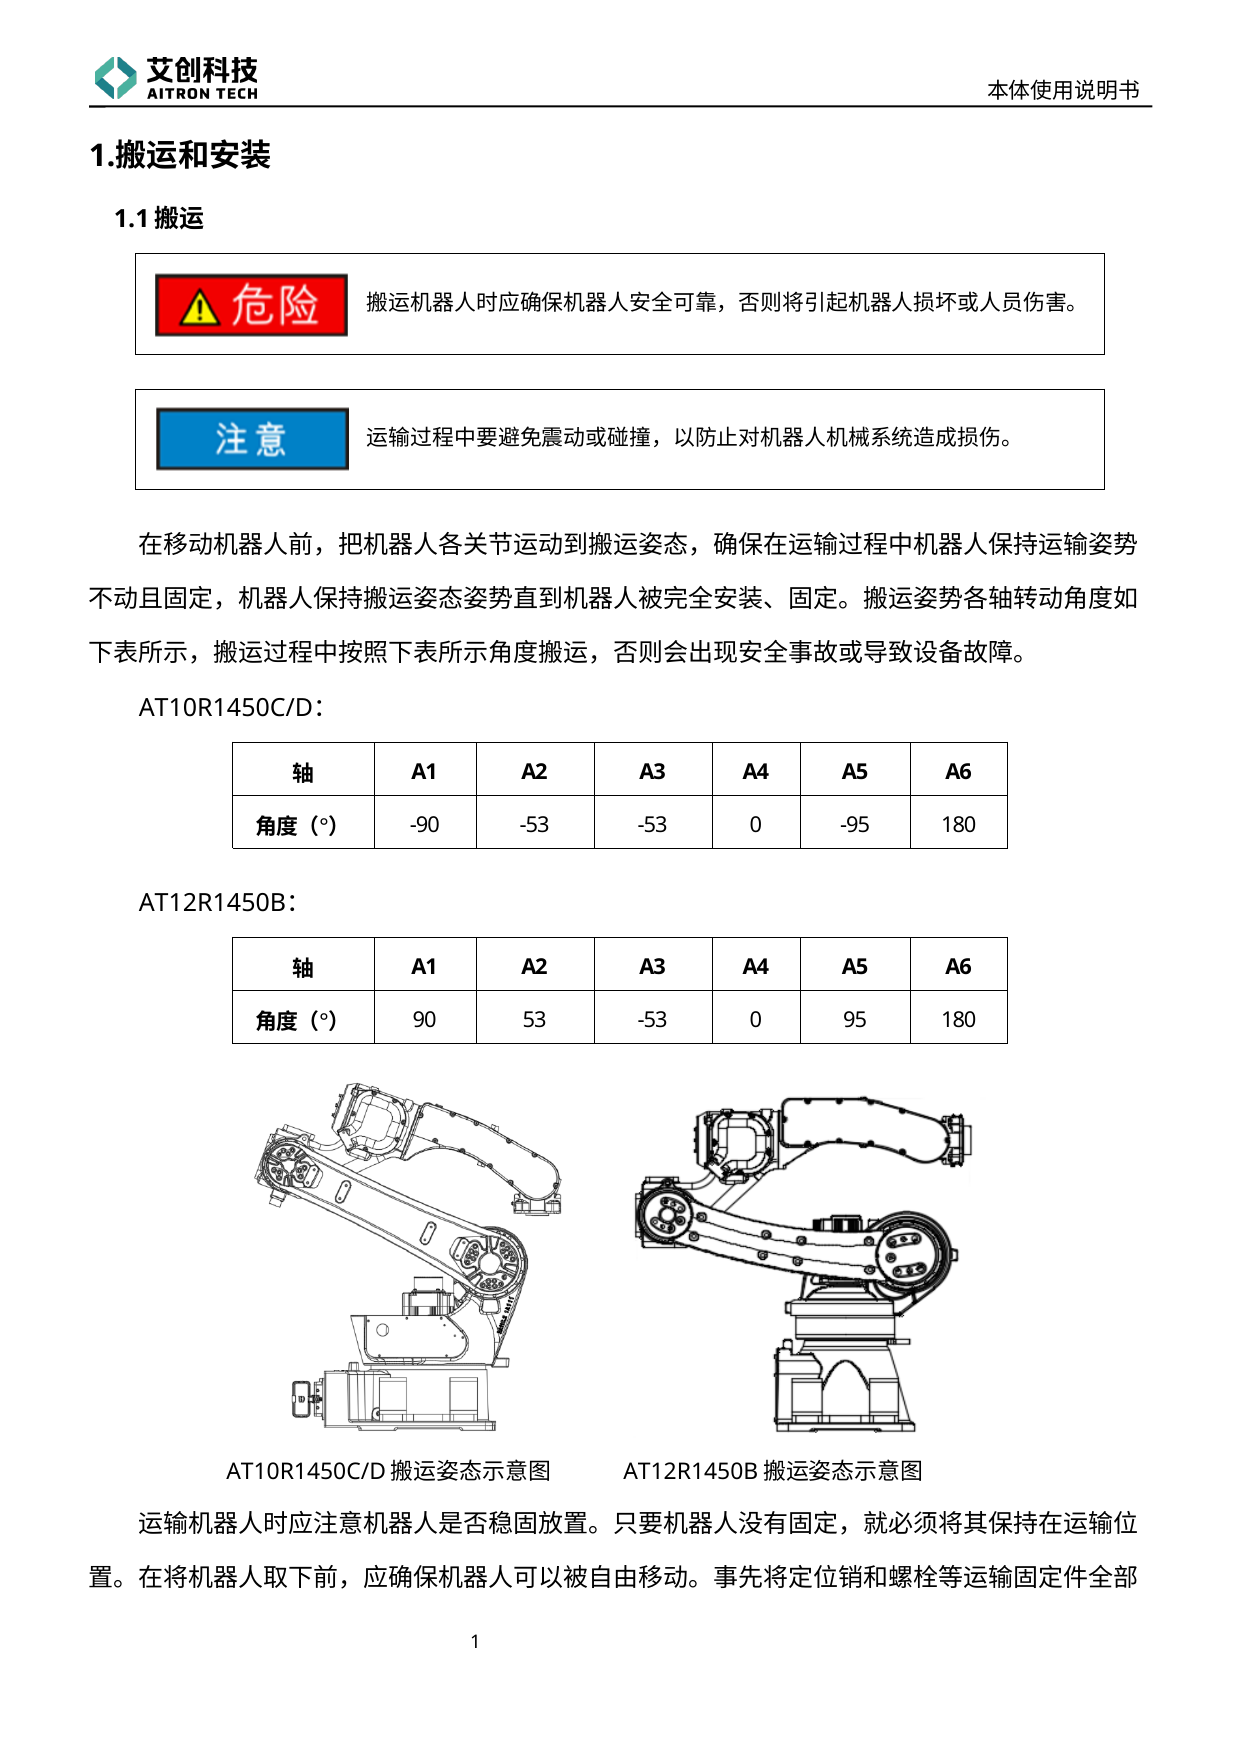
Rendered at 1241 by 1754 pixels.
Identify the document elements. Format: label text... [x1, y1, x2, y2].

table_header A5 [801, 743, 910, 795]
picture [95, 57, 257, 99]
table_header 轴 [233, 938, 374, 990]
table_cell -53 [595, 991, 712, 1043]
table_cell -53 [477, 796, 594, 848]
table_header 搬运机器人时应确保机器人安全可靠，否则将引起机器人损坏或人员伤害。 [366, 254, 1104, 353]
table_header [136, 390, 366, 489]
table_header A1 [375, 743, 476, 795]
text 1.1搬运 [88, 199, 1152, 235]
table_header [136, 254, 366, 353]
table_cell 95 [801, 991, 910, 1043]
table_header A2 [477, 938, 594, 990]
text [88, 1503, 1152, 1594]
table_cell 角度（°） [233, 991, 374, 1043]
table_header A4 [713, 743, 800, 795]
table_header A2 [477, 743, 594, 795]
picture [153, 269, 349, 338]
table_header 运输过程中要避免震动或碰撞，以防止对机器人机械系统造成损伤。 [366, 390, 1104, 489]
table_header A4 [713, 938, 800, 990]
table_header 轴 [233, 743, 374, 795]
text 在移动机器人前，把机器人各关节运动到搬运姿态，确保在运输过程中机器人保持运输姿势不动且固定，机器人保持搬运姿态姿势直到机器人被完全安装、固定。搬运姿势各轴转动角度如下表所示，搬运过程中按照下表所示角度搬运，否则会出现安全事故或导致设备故障。 [88, 524, 1152, 669]
list 1.搬运和安装 [88, 131, 1152, 176]
table_cell -53 [595, 796, 712, 848]
text AT12R1450B： [88, 882, 1152, 919]
table_cell 0 [713, 796, 800, 848]
table_cell -95 [801, 796, 910, 848]
table_cell 角度（°） [233, 796, 374, 848]
table_header A5 [801, 938, 910, 990]
table_cell -90 [375, 796, 476, 848]
picture [252, 1077, 573, 1438]
table_header A6 [911, 938, 1007, 990]
table_cell 180 [911, 796, 1007, 848]
table_cell 180 [911, 991, 1007, 1043]
text AT10R1450C/D搬运姿态示意图 AT12R1450B搬运姿态示意图 [88, 1453, 1152, 1486]
picture [620, 1083, 989, 1438]
table_header A3 [595, 938, 712, 990]
table_header A3 [595, 743, 712, 795]
picture [153, 404, 349, 474]
table_cell 90 [375, 991, 476, 1043]
table_header A6 [911, 743, 1007, 795]
table_header A1 [375, 938, 476, 990]
text AT10R1450C/D： [88, 687, 1152, 723]
table_cell 0 [713, 991, 800, 1043]
table_cell 53 [477, 991, 594, 1043]
